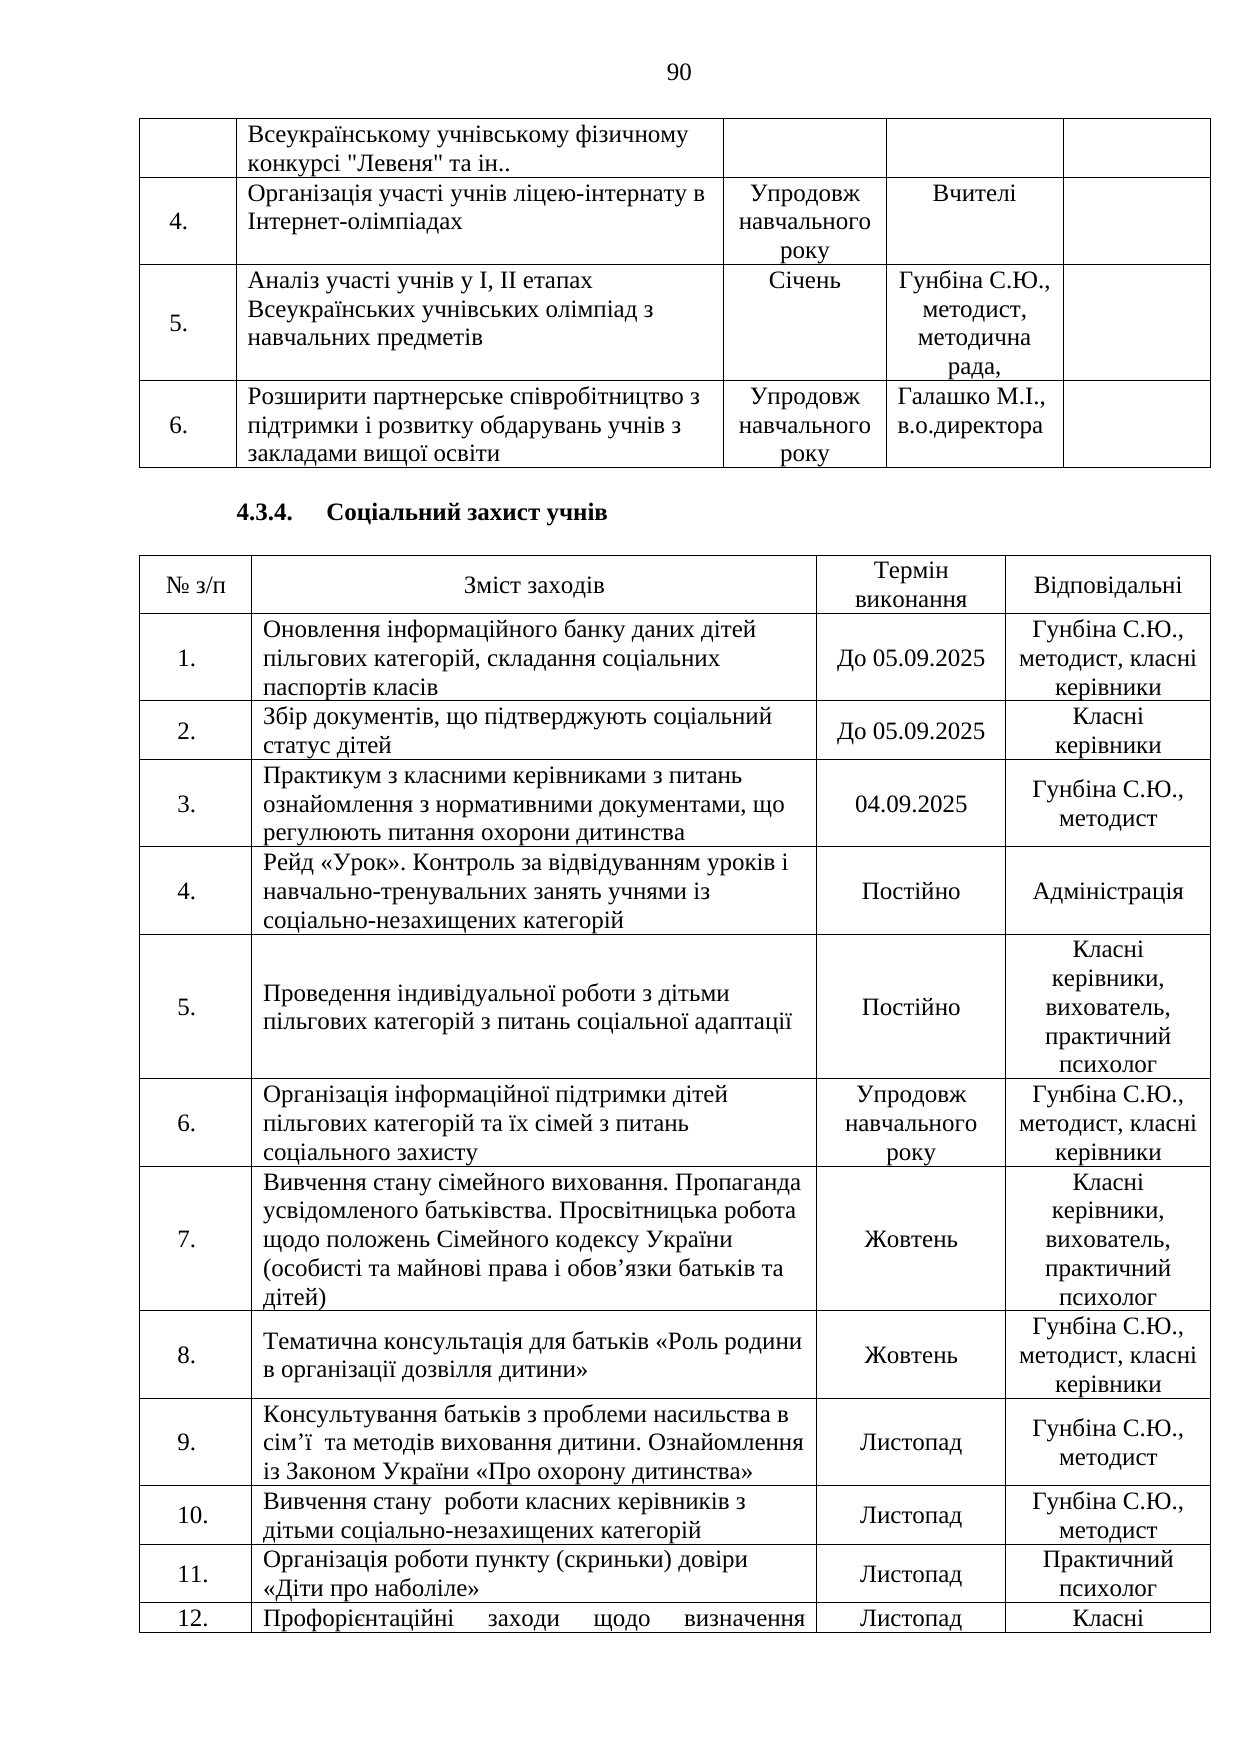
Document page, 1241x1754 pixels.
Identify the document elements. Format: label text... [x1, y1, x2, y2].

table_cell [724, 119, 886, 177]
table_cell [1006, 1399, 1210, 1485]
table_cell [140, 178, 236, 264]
list Соціальний захист учнів [236, 497, 1181, 526]
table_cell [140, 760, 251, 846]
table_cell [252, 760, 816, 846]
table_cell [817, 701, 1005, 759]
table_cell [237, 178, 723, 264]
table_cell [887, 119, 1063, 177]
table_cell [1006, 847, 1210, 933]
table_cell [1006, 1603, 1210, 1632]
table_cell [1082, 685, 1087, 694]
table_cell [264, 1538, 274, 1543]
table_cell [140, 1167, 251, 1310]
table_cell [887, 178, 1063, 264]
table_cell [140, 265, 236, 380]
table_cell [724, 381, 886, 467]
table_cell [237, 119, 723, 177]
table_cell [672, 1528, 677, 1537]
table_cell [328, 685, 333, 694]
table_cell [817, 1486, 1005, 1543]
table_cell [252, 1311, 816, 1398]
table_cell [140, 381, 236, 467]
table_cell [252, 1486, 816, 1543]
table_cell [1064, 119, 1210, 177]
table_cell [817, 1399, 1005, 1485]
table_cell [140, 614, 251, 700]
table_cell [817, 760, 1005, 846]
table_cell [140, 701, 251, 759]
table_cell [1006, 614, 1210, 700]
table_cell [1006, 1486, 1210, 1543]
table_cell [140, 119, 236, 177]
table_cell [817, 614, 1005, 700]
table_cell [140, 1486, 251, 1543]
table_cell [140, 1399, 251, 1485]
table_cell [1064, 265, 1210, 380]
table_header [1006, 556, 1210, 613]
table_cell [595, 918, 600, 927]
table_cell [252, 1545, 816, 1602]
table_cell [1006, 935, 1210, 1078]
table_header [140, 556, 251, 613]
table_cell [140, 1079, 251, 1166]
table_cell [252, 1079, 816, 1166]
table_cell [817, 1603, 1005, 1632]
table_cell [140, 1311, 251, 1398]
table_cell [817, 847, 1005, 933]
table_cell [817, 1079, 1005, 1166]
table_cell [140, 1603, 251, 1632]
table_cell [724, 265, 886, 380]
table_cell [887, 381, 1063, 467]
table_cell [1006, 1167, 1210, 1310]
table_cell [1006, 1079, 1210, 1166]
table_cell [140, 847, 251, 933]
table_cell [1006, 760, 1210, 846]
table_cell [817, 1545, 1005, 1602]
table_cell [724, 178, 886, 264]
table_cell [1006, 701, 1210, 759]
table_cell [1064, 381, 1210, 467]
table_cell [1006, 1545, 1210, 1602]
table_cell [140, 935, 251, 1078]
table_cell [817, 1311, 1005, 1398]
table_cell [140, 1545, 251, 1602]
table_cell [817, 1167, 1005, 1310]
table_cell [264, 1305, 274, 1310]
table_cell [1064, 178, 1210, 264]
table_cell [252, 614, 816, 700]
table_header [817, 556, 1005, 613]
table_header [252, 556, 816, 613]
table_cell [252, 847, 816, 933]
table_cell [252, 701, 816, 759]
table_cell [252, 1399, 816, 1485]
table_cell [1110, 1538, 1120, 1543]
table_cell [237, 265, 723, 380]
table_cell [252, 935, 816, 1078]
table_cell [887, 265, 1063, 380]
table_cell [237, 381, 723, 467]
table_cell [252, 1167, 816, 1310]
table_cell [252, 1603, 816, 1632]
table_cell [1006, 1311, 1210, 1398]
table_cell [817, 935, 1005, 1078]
